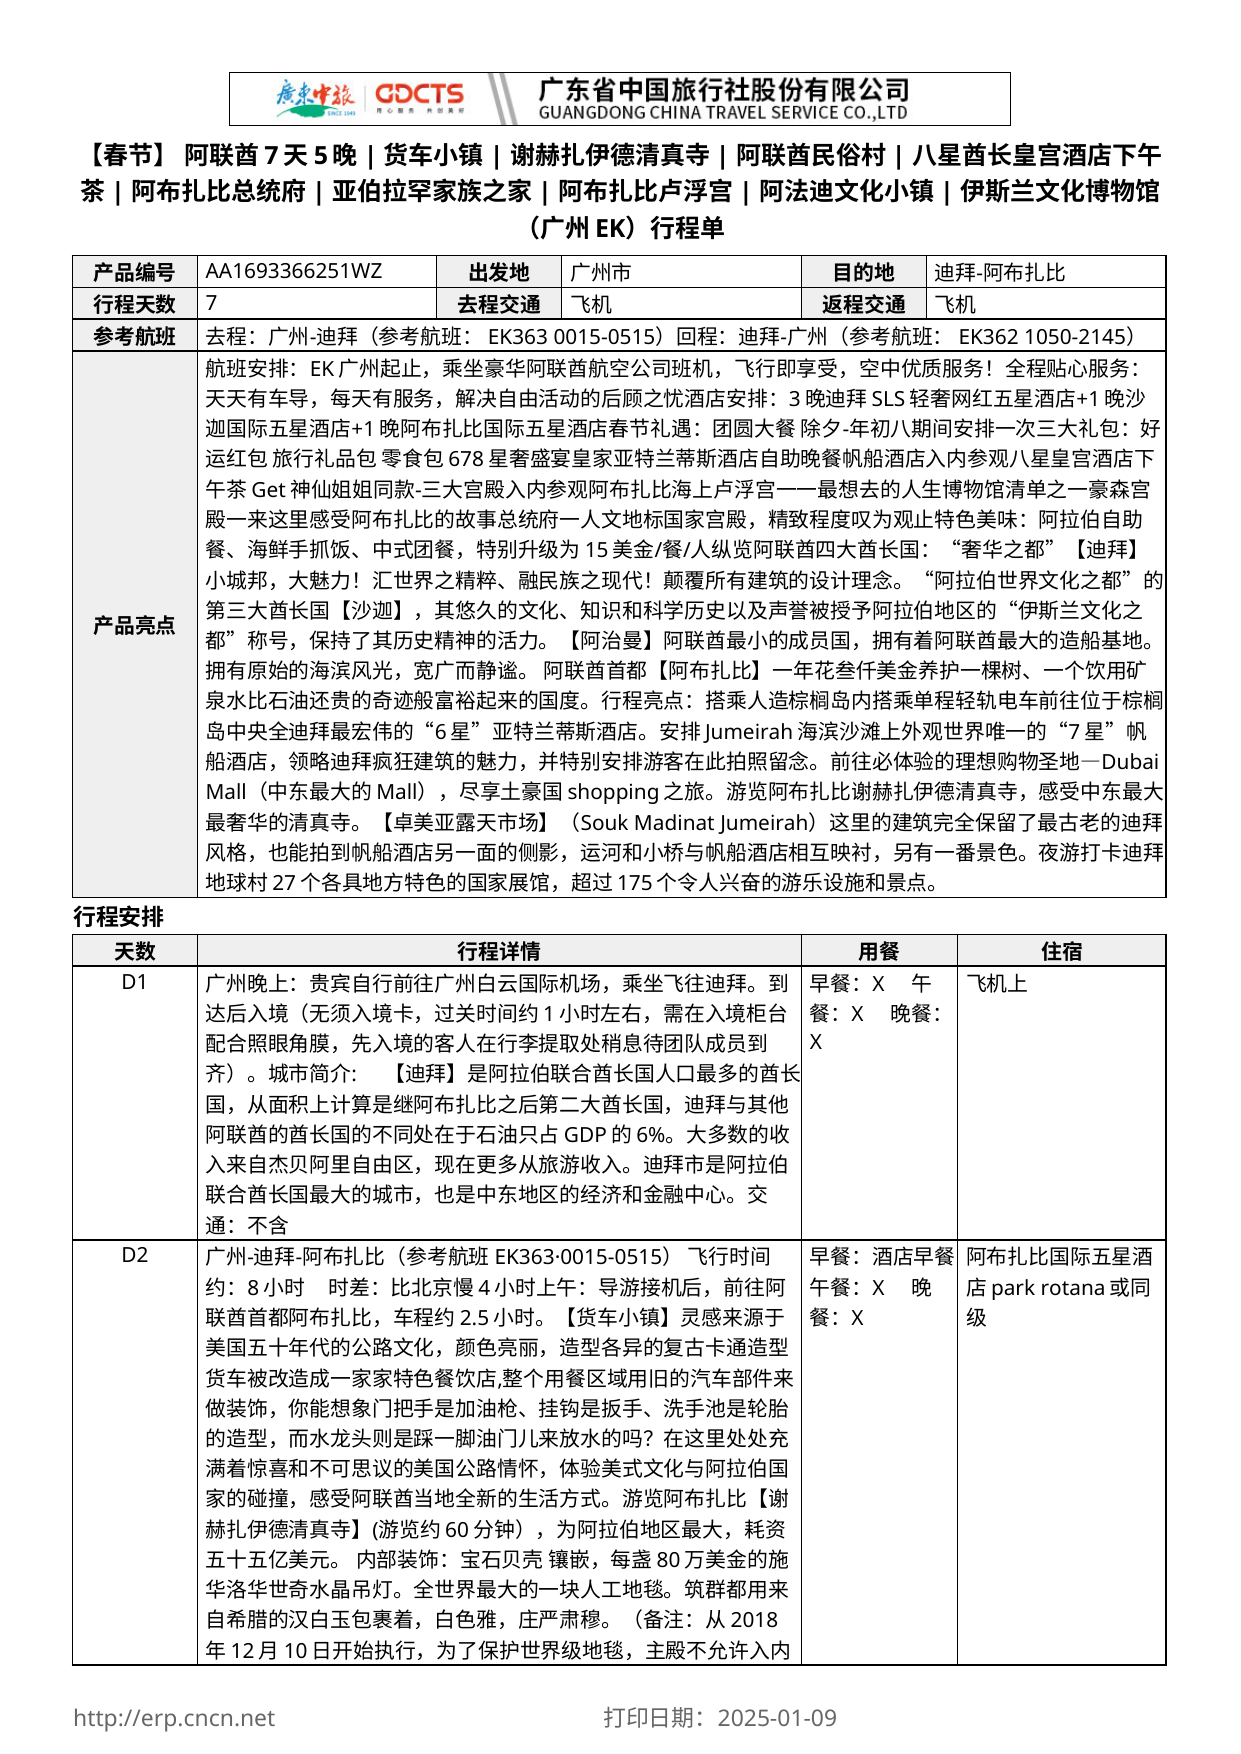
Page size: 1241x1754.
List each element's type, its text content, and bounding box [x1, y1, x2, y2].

table_cell D2 [73, 1241, 197, 1664]
table_cell 7 [198, 288, 436, 318]
table_header 目的地 [802, 256, 926, 287]
table_cell 参考航班 [73, 320, 197, 350]
table_cell 行程天数 [73, 288, 197, 318]
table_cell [198, 1241, 801, 1664]
table_header 产品编号 [73, 256, 197, 287]
table_cell 广州 [198, 967, 801, 1239]
table_header AA1693366251WZ [198, 256, 436, 287]
table_header 出发地 [437, 256, 561, 287]
text 行程安排 [73, 899, 1167, 932]
table_header 广州市 [562, 256, 801, 287]
table_header 天数 [73, 935, 197, 965]
picture [230, 73, 1010, 125]
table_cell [958, 1241, 1165, 1664]
table_cell 早餐：X 午餐：X 晚餐：X [802, 967, 957, 1239]
table_header 用餐 [802, 935, 957, 965]
table_cell 返程交通 [802, 288, 926, 318]
table_cell 去程交通 [437, 288, 561, 318]
table_cell 飞机上 [958, 967, 1165, 1239]
table_header 住宿 [958, 935, 1165, 965]
table_header 迪拜-阿布扎比 [927, 256, 1165, 287]
table_header 行程详情 [198, 935, 801, 965]
text 【春节】 阿联酋7天5晚 | 货车小镇 | 谢赫扎伊德清真寺 | 阿联酋民俗村 | 八星酋长皇宫酒店下午茶 | 阿布扎比总统府 | 亚伯拉罕家族之家 | 阿布扎比卢浮宫 | 阿法迪文化小镇 | 伊斯兰文化博物馆（广州EK）行程单 [73, 136, 1167, 244]
table_cell 产品亮点 [73, 352, 197, 897]
table_cell 飞机 [927, 288, 1165, 318]
table_cell 早餐：酒店早餐 午餐：X 晚餐：X [802, 1241, 957, 1664]
table_cell 飞机 [562, 288, 801, 318]
table_cell D1 [73, 967, 197, 1239]
table_cell 航班安排： [198, 352, 1165, 897]
table_cell 去程：广州-迪拜（参考航班： EK363 0015-0515） [198, 320, 1165, 350]
